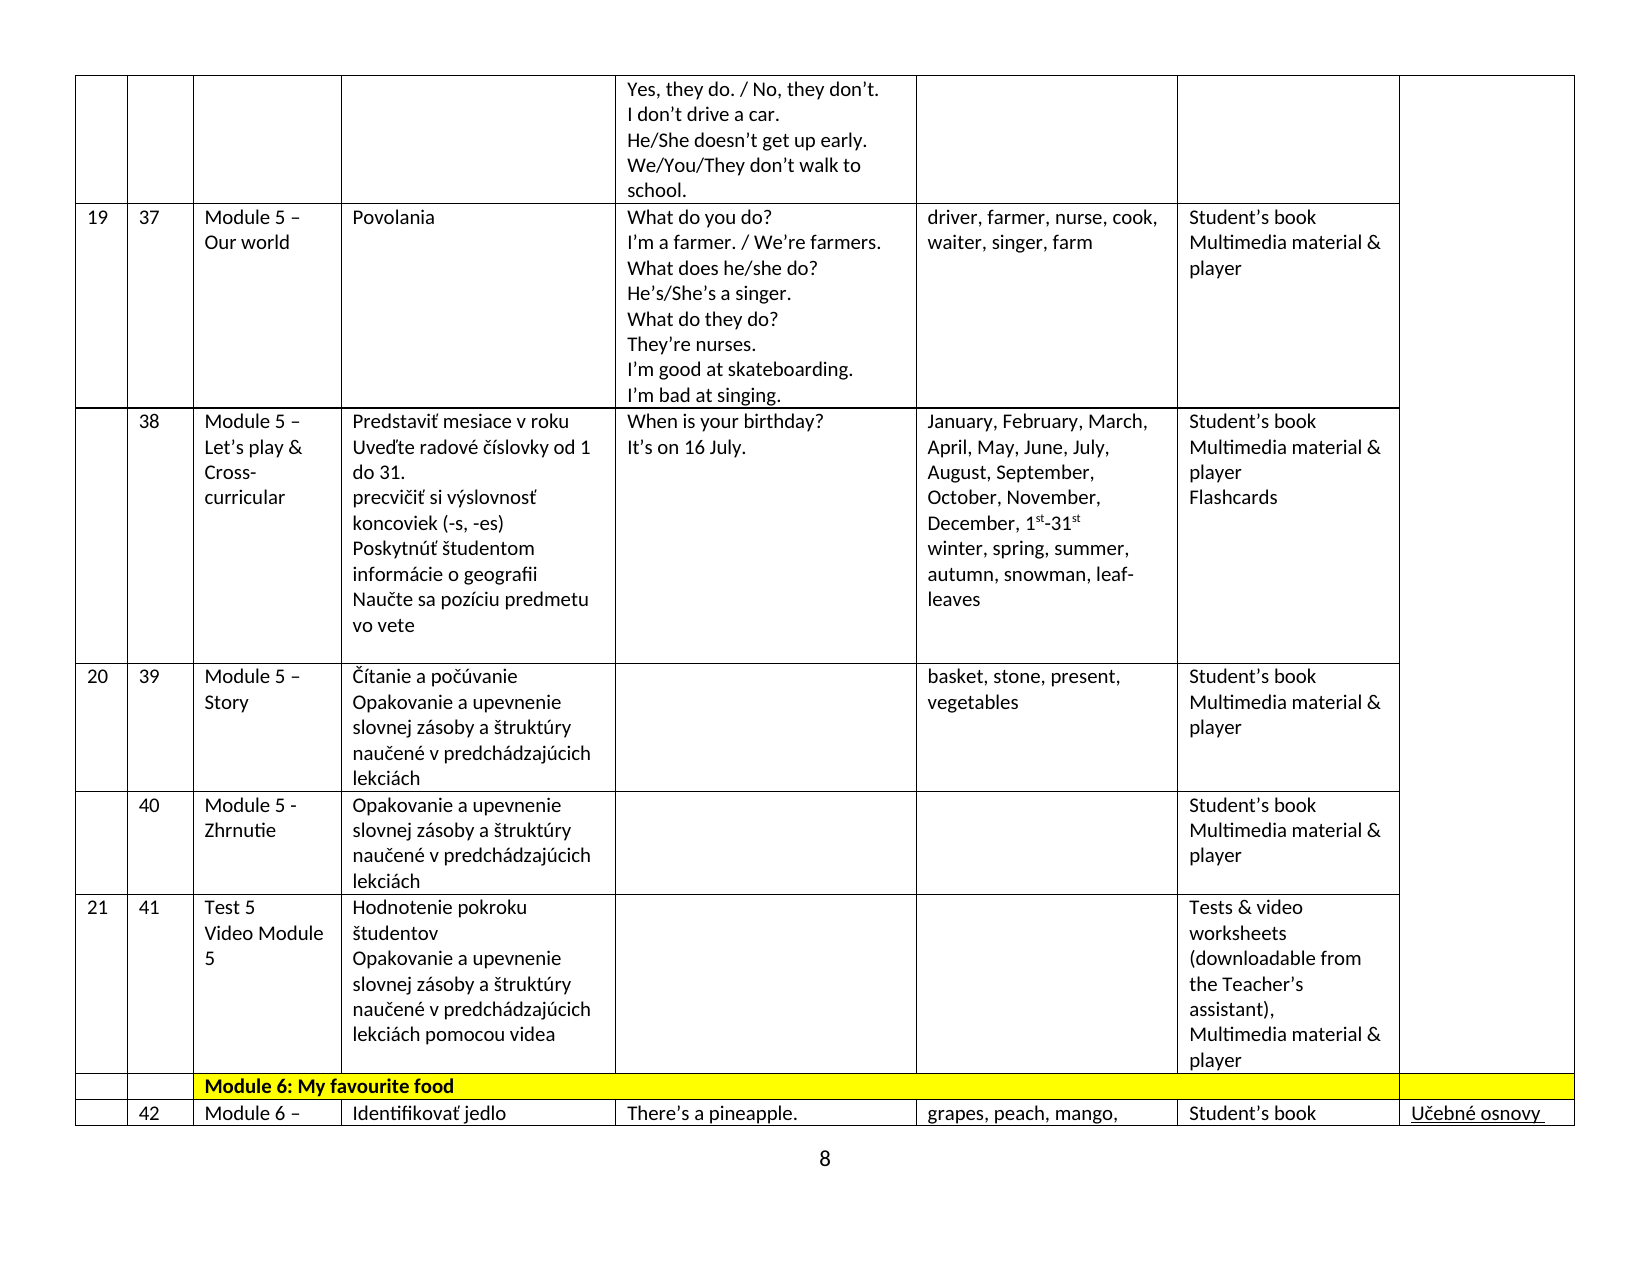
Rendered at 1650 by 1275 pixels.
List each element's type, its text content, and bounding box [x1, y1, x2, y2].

table_cell 19 [76, 204, 127, 407]
table_cell Hodnotenie pokroku študentov Opakovanie a upevnenie slovnej zásoby a štruktúry naučené v predchádzajúcich lekciách pomocou videa [342, 895, 615, 1072]
table_cell [1400, 1074, 1574, 1099]
table_cell [76, 409, 127, 663]
table_cell What do you do? I’m a farmer. / We’re farmers. What does he/she do? He’s/She’s a singer. What do they do? They’re nurses. I’m good at skateboarding. I’m bad at singing. [616, 204, 916, 407]
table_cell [1400, 1100, 1574, 1125]
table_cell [342, 1100, 615, 1125]
table_cell Student’s book Multimedia material & player [1178, 792, 1399, 893]
table_cell [76, 1074, 127, 1099]
table_cell Module 6: My favourite food [194, 1074, 1399, 1099]
table_cell Module 5 – Let’s play & Cross-curricular [194, 409, 341, 663]
table_cell 20 [76, 664, 127, 791]
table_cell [1178, 1100, 1399, 1125]
table_cell Student’s book Multimedia material & player Flashcards [1178, 409, 1399, 663]
table_cell [76, 792, 127, 893]
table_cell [917, 76, 1177, 203]
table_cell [1178, 76, 1399, 203]
table_cell 37 [128, 204, 193, 407]
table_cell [342, 76, 615, 203]
table_cell Module 5 – Our world [194, 204, 341, 407]
table_cell Opakovanie a upevnenie slovnej zásoby a štruktúry naučené v predchádzajúcich lekciách [342, 792, 615, 893]
table_cell 39 [128, 664, 193, 791]
table_cell [128, 1074, 193, 1099]
table_cell [917, 792, 1177, 893]
table_cell 21 [76, 895, 127, 1072]
table_cell Povolania [342, 204, 615, 407]
table_cell driver, farmer, nurse, cook, waiter, singer, farm [917, 204, 1177, 407]
table_cell [76, 76, 127, 203]
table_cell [616, 76, 916, 203]
table_cell [616, 792, 916, 893]
table_cell basket, stone, present, vegetables [917, 664, 1177, 791]
table_cell Module 6 – Song [194, 1100, 341, 1125]
table_cell Test 5 Video Module 5 [194, 895, 341, 1072]
table_cell January, February, March, April, May, June, July, August, September, October, November, December, 1st-31st winter, spring, summer, autumn, snowman, leaf-leaves [917, 409, 1177, 663]
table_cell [917, 1100, 1177, 1125]
table_cell [616, 664, 916, 791]
table_cell [917, 895, 1177, 1072]
table_cell Module 5 - Zhrnutie [194, 792, 341, 893]
table_cell 38 [128, 409, 193, 663]
table_cell 36 [128, 76, 193, 203]
table_cell Predstaviť mesiace v roku Uveďte radové číslovky od 1 do 31. precvičiť si výslovnosť koncoviek (-s, -es) Poskytnúť študentom informácie o geografii Naučte sa pozíciu predmetu vo vete [342, 409, 615, 663]
table_cell Student’s book Multimedia material & player [1178, 204, 1399, 407]
table_cell Čítanie a počúvanie Opakovanie a upevnenie slovnej zásoby a štruktúry naučené v predchádzajúcich lekciách [342, 664, 615, 791]
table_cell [194, 76, 341, 203]
table_cell 40 [128, 792, 193, 893]
table_cell Module 5 – Story [194, 664, 341, 791]
table_cell 41 [128, 895, 193, 1072]
table_cell Student’s book Multimedia material & player [1178, 664, 1399, 791]
table_cell [616, 895, 916, 1072]
table_cell Tests & video worksheets (downloadable from the Teacher’s assistant), Multimedia material & player [1178, 895, 1399, 1072]
table_cell 42 [128, 1100, 193, 1125]
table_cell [616, 1100, 916, 1125]
table_cell [76, 1100, 127, 1125]
table_cell When is your birthday? It’s on 16 July. [616, 409, 916, 663]
